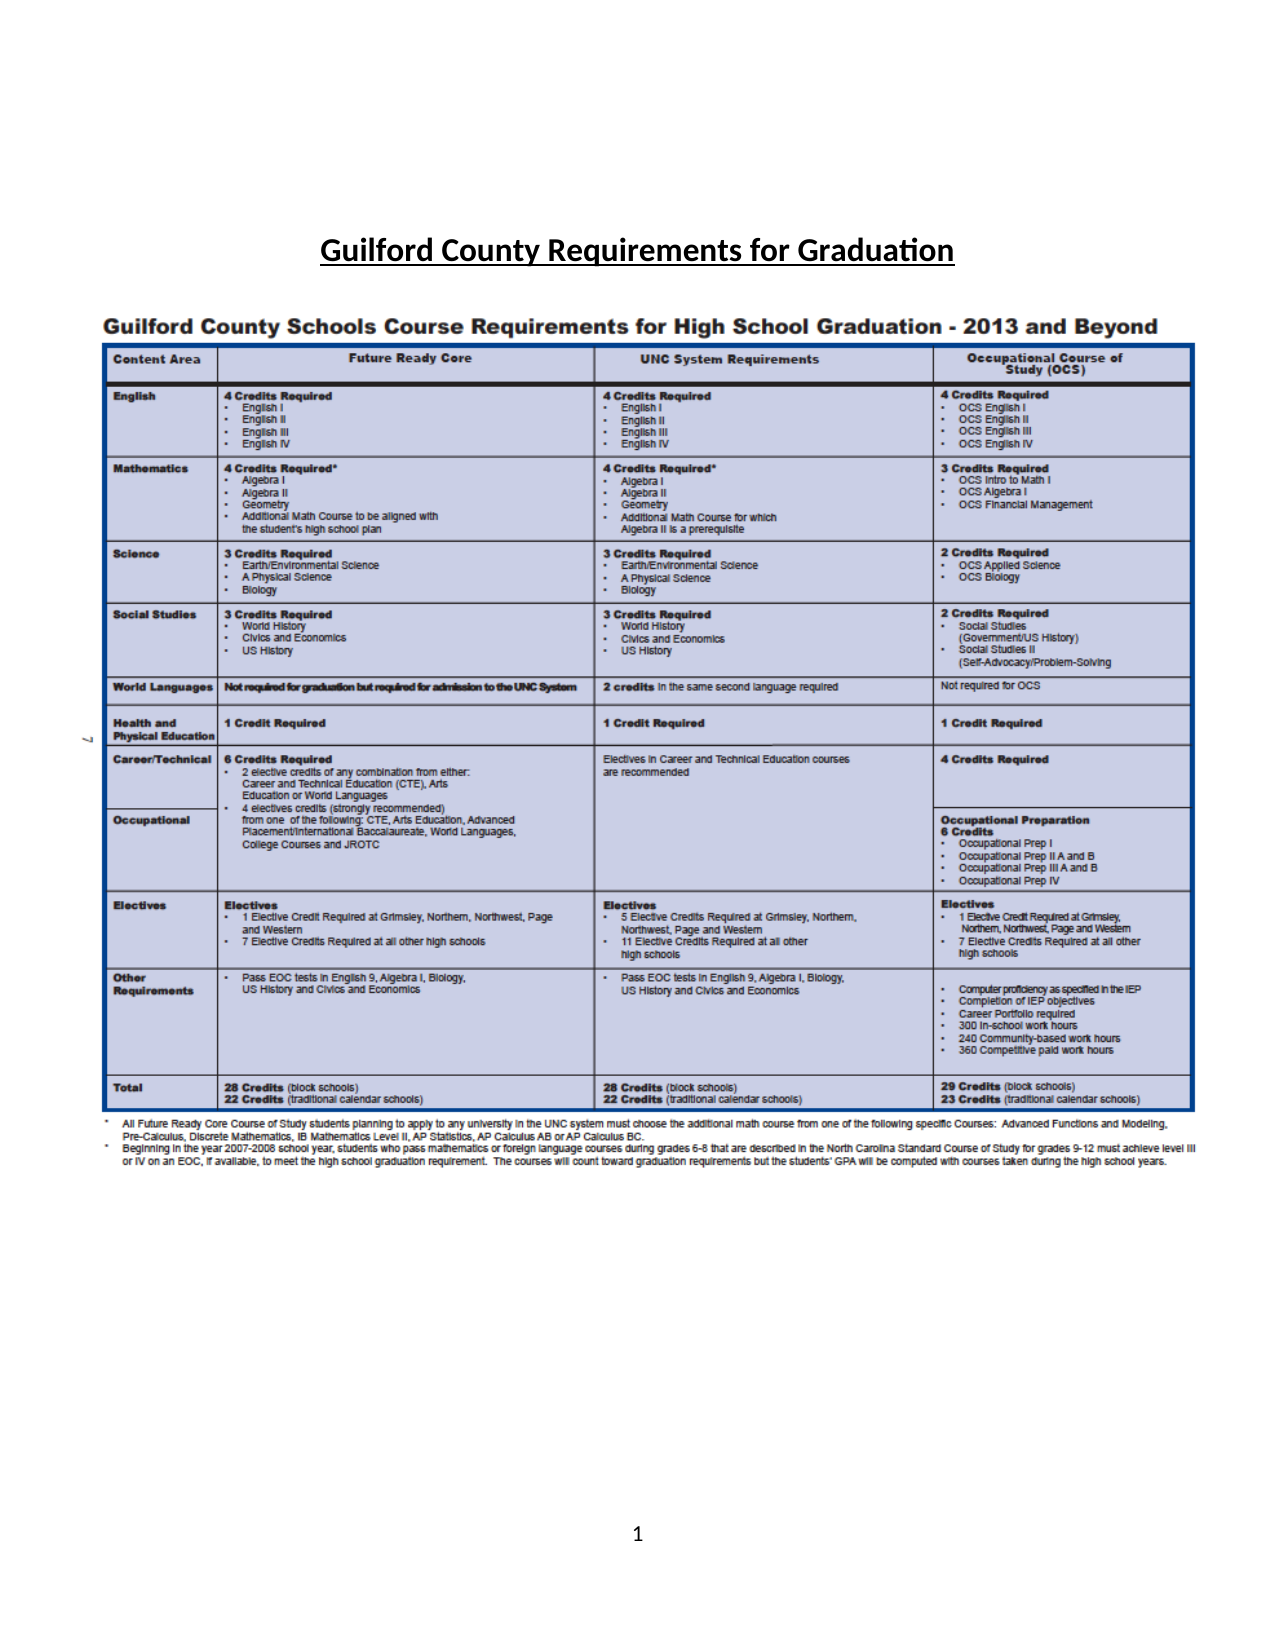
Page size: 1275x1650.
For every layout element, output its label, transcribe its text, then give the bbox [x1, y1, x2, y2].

picture [75, 290, 1229, 1191]
text Guilford County Requirements for Graduation [75, 229, 1200, 270]
